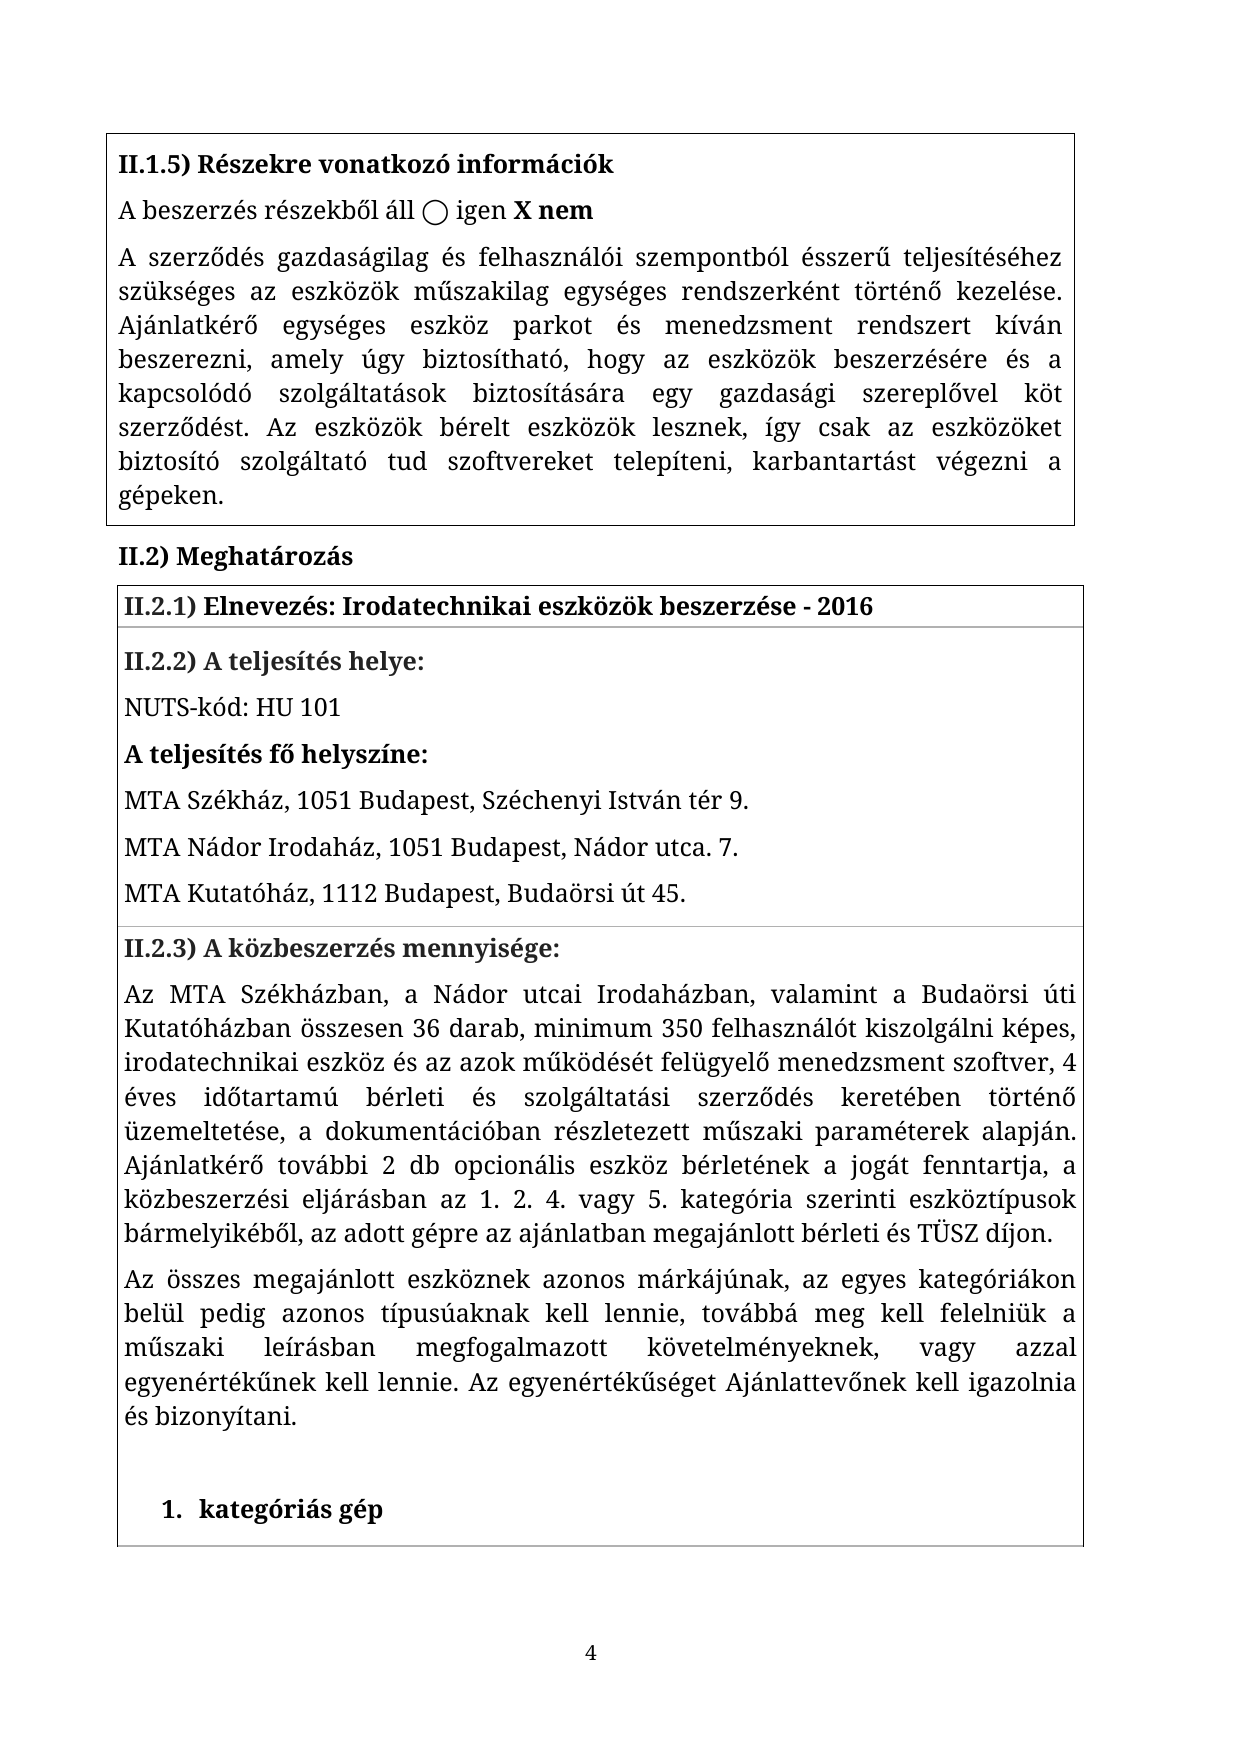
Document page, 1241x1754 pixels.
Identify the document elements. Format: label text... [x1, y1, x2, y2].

table_header II.2.1) Elnevezés: Irodatechnikai eszközök beszerzése - 2016 [118, 586, 1083, 626]
text II.2) Meghatározás [118, 538, 1063, 572]
table_header II.1.5) Részekre vonatkozó információk A beszerzés részekből áll ◯ igen X nem A szerződés gazdaságilag és felhasználói szempontból ésszerű teljesítéséhez szükséges az eszközök műszakilag egységes rendszerként történő kezelése. Ajánlatkérő egységes eszköz parkot és menedzsment rendszert kíván beszerezni, amely úgy biztosítható, hogy az eszközök beszerzésére és a kapcsolódó szolgáltatások biztosítására egy gazdasági szereplővel köt szerződést. Az eszközök bérelt eszközök lesznek, így csak az eszközöket biztosító szolgáltató tud szoftvereket telepíteni, karbantartást végezni a gépeken. [107, 134, 1074, 524]
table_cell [118, 927, 1083, 1545]
table_cell II.2.2) A teljesítés helye: NUTS-kód: HU 101 A teljesítés fő helyszíne: MTA Székház, 1051 Budapest, Széchenyi István tér 9. MTA Nádor Irodaház, 1051 Budapest, Nádor utca. 7. MTA Kutatóház, 1112 Budapest, Budaörsi út 45. [118, 628, 1083, 926]
